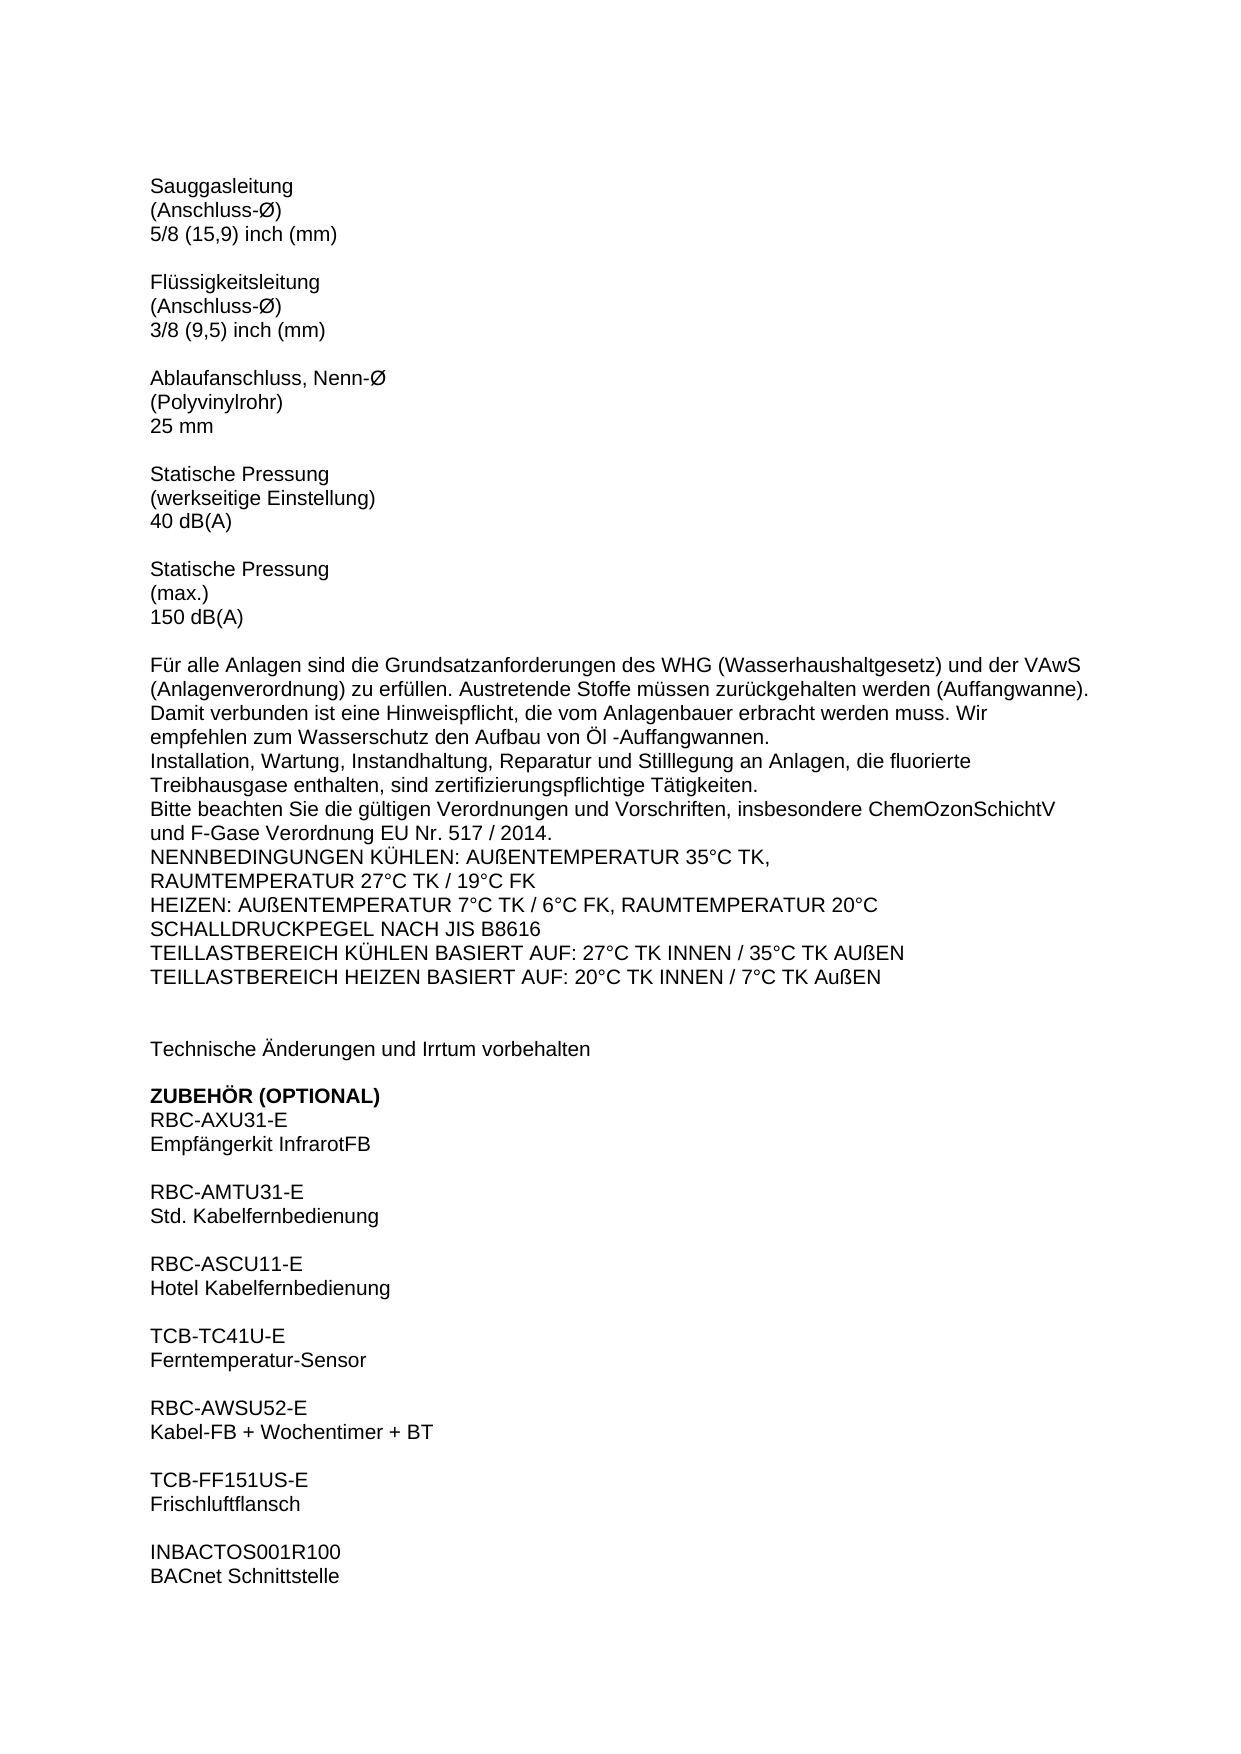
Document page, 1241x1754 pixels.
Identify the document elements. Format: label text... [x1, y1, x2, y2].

text TEILLASTBEREICH KÜHLEN BASIERT AUF: 27°C TK INNEN / 35°C TK AUßEN [150, 941, 1090, 964]
text (Polyvinylrohr) [150, 389, 1090, 413]
text Für alle Anlagen sind die Grundsatzanforderungen des WHG (Wasserhaushaltgesetz) und der VAwS (Anlagenverordnung) zu erfüllen. Austretende Stoffe müssen zurückgehalten werden (Auffangwanne). Damit verbunden ist eine Hinweispflicht, die vom Anlagenbauer erbracht werden muss. Wir empfehlen zum Wasserschutz den Aufbau von Öl -Auffangwannen. [150, 653, 1090, 749]
text SCHALLDRUCKPEGEL NACH JIS B8616 [150, 917, 1090, 941]
text Std. Kabelfernbedienung [150, 1204, 1090, 1228]
text Technische Änderungen und Irrtum vorbehalten [150, 1036, 1090, 1060]
text Ablaufanschluss, Nenn-Ø [150, 366, 1090, 389]
text Ferntemperatur-Sensor [150, 1348, 1090, 1372]
text TCB-TC41U-E [150, 1324, 1090, 1348]
text Kabel-FB + Wochentimer + BT [150, 1420, 1090, 1444]
text 5/8 (15,9) inch (mm) [150, 222, 1090, 246]
text Frischluftflansch [150, 1492, 1090, 1516]
text (werkseitige Einstellung) [150, 485, 1090, 509]
text HEIZEN: AUßENTEMPERATUR 7°C TK / 6°C FK, RAUMTEMPERATUR 20°C [150, 893, 1090, 917]
text INBACTOS001R100 [150, 1539, 1090, 1563]
text Flüssigkeitsleitung [150, 270, 1090, 294]
text ZUBEHÖR (OPTIONAL) [150, 1084, 1090, 1108]
text (Anschluss-Ø) [150, 294, 1090, 318]
text RBC-AXU31-E [150, 1108, 1090, 1132]
text Statische Pressung [150, 461, 1090, 485]
text 3/8 (9,5) inch (mm) [150, 318, 1090, 342]
text RBC-ASCU11-E [150, 1252, 1090, 1276]
text Statische Pressung [150, 557, 1090, 581]
text Bitte beachten Sie die gültigen Verordnungen und Vorschriften, insbesondere ChemOzonSchichtV und F-Gase Verordnung EU Nr. 517 / 2014. [150, 797, 1090, 845]
text TEILLASTBEREICH HEIZEN BASIERT AUF: 20°C TK INNEN / 7°C TK AußEN [150, 964, 1090, 988]
text RBC-AWSU52-E [150, 1396, 1090, 1420]
text BACnet Schnittstelle [150, 1563, 1090, 1587]
text RAUMTEMPERATUR 27°C TK / 19°C FK [150, 869, 1090, 893]
text TCB-FF151US-E [150, 1468, 1090, 1492]
text RBC-AMTU31-E [150, 1180, 1090, 1204]
text (max.) [150, 581, 1090, 605]
text Sauggasleitung [150, 174, 1090, 198]
text 150 dB(A) [150, 605, 1090, 629]
text Empfängerkit InfrarotFB [150, 1132, 1090, 1156]
text Hotel Kabelfernbedienung [150, 1276, 1090, 1300]
text 25 mm [150, 413, 1090, 437]
text 40 dB(A) [150, 509, 1090, 533]
text Installation, Wartung, Instandhaltung, Reparatur und Stilllegung an Anlagen, die fluorierte Treibhausgase enthalten, sind zertifizierungspflichtige Tätigkeiten. [150, 749, 1090, 797]
text NENNBEDINGUNGEN KÜHLEN: AUßENTEMPERATUR 35°C TK, [150, 845, 1090, 869]
text (Anschluss-Ø) [150, 198, 1090, 222]
